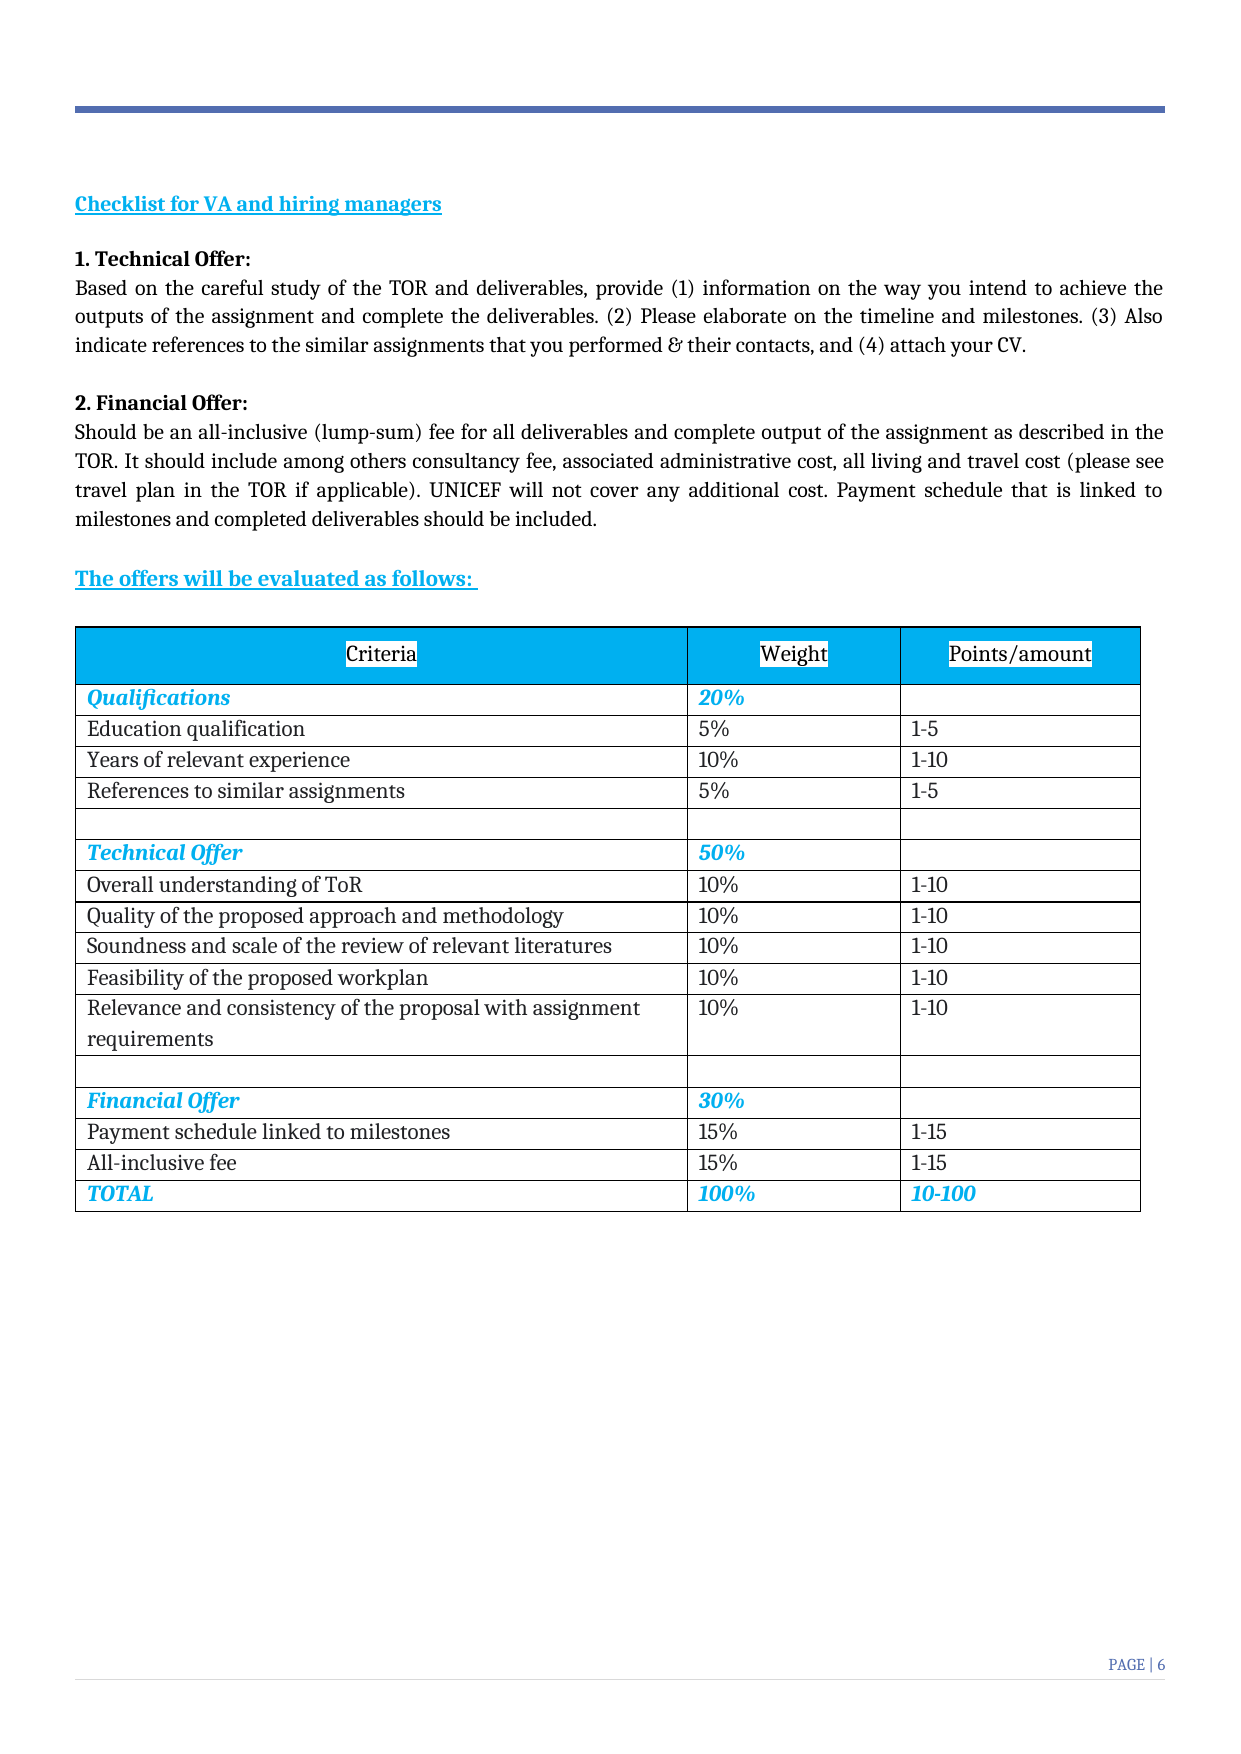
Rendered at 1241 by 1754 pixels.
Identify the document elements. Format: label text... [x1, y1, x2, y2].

table_cell 30% [688, 1088, 900, 1118]
table_header Points/amount [901, 628, 1140, 684]
table_cell Technical Offer [76, 840, 687, 870]
table_cell [901, 809, 1140, 839]
table_cell 1-5 [901, 778, 1140, 808]
table_cell References to similar assignments [76, 778, 687, 808]
table_cell 10% [688, 933, 900, 963]
table_cell TOTAL [76, 1181, 687, 1211]
text 1. Technical Offer: [75, 246, 1165, 271]
table_cell 10% [688, 964, 900, 994]
table_cell 1-10 [901, 933, 1140, 963]
table_header Weight [688, 628, 900, 684]
text 2. Financial Offer: [75, 391, 1165, 416]
text Checklist for VA and hiring managers [75, 192, 1165, 217]
table_cell [76, 809, 687, 839]
table_cell 1-5 [901, 716, 1140, 746]
table_cell Education qualification [76, 716, 687, 746]
table_cell 5% [688, 778, 900, 808]
table_cell Relevance and consistency of the proposal with assignment requirements [76, 995, 687, 1055]
table_cell All-inclusive fee [76, 1150, 687, 1180]
table_cell Years of relevant experience [76, 747, 687, 777]
table_cell 1-10 [901, 995, 1140, 1055]
table_cell 10% [688, 871, 900, 901]
table_cell 1-10 [901, 964, 1140, 994]
table_cell 15% [688, 1150, 900, 1180]
table_cell 1-10 [901, 747, 1140, 777]
table_cell 5% [688, 716, 900, 746]
table_cell 1-10 [901, 903, 1140, 932]
table_cell [688, 1056, 900, 1087]
table_cell 50% [688, 840, 900, 870]
table_cell 20% [688, 685, 900, 715]
table_cell [901, 1056, 1140, 1087]
table_header Criteria [76, 628, 687, 684]
table_cell Quality of the proposed approach and methodology [76, 903, 687, 932]
table_cell [901, 685, 1140, 715]
table_cell [688, 809, 900, 839]
table_cell 10% [688, 995, 900, 1055]
table_cell 10% [688, 903, 900, 932]
table_cell Soundness and scale of the review of relevant literatures [76, 933, 687, 963]
table_cell Feasibility of the proposed workplan [76, 964, 687, 994]
table_cell Qualifications [76, 685, 687, 715]
table_cell 1-15 [901, 1119, 1140, 1149]
text Should be an all-inclusive (lump-sum) fee for all deliverables and complete output of the assignment as described in the TOR. It should include among others consultancy fee, associated administrative cost, all living and travel cost (please see travel plan in the TOR if applicable). UNICEF will not cover any additional cost. Payment schedule that is linked to milestones and completed deliverables should be included. [75, 420, 1165, 532]
table_cell Financial Offer [76, 1088, 687, 1118]
table_cell [76, 1056, 687, 1087]
table_cell 15% [688, 1119, 900, 1149]
table_cell 100% [688, 1181, 900, 1211]
table_cell Overall understanding of ToR [76, 871, 687, 901]
table_cell 10% [688, 747, 900, 777]
table_cell 10-100 [901, 1181, 1140, 1211]
text The offers will be evaluated as follows: [75, 566, 1165, 592]
table_cell 1-10 [901, 871, 1140, 901]
table_cell Payment schedule linked to milestones [76, 1119, 687, 1149]
text Based on the careful study of the TOR and deliverables, provide (1) information on the way you intend to achieve the outputs of the assignment and complete the deliverables. (2) Please elaborate on the timeline and milestones. (3) Also indicate references to the similar assignments that you performed & their contacts, and (4) attach your CV. [75, 275, 1165, 358]
table_cell [901, 840, 1140, 870]
table_cell 1-15 [901, 1150, 1140, 1180]
table_cell [901, 1088, 1140, 1118]
